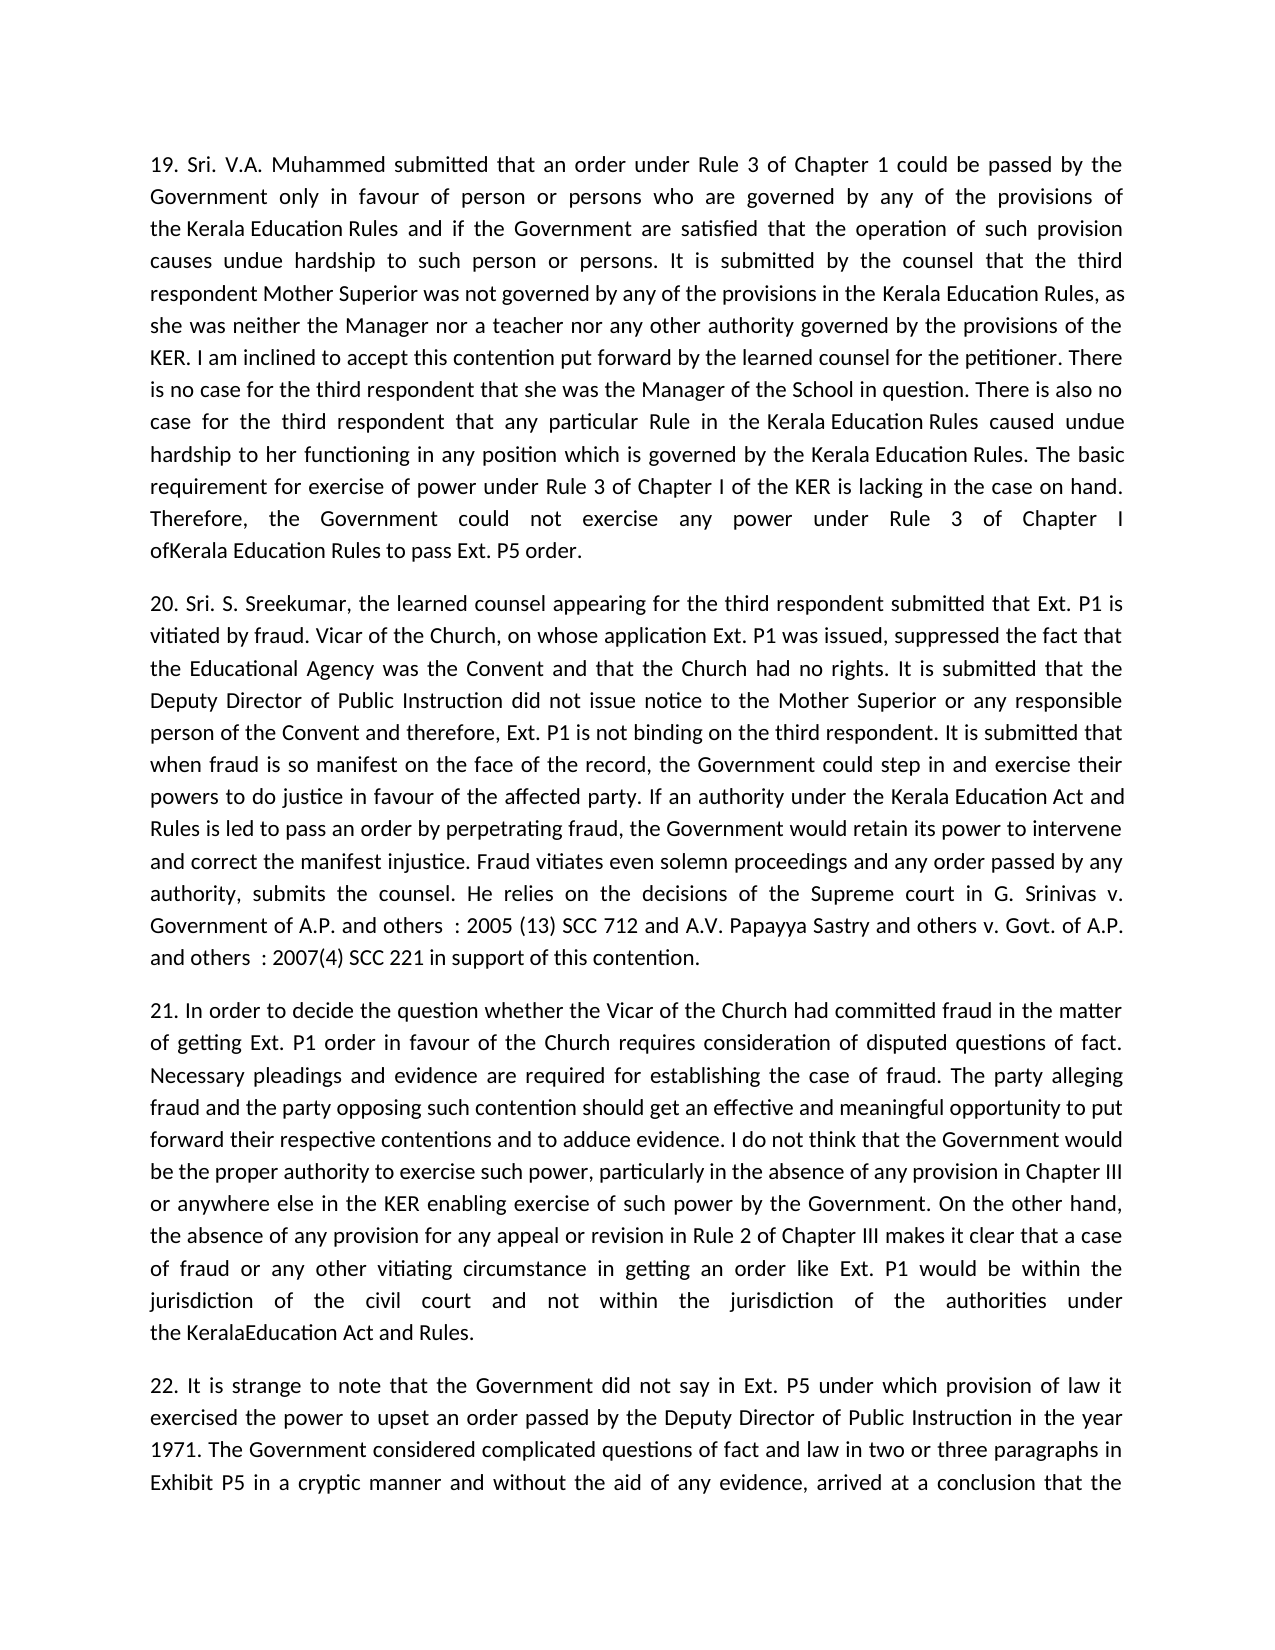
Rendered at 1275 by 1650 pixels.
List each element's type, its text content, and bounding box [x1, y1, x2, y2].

text 19. Sri. V.A. Muhammed submitted that an order under Rule 3 of Chapter 1 could be passed by the Government only in favour of person or persons who are governed by any of the provisions of the Kerala Education Rules and if the Government are satisfied that the operation of such provision causes undue hardship to such person or persons. It is submitted by the counsel that the third respondent Mother Superior was not governed by any of the provisions in the Kerala Education Rules, as she was neither the Manager nor a teacher nor any other authority governed by the provisions of the KER. I am inclined to accept this contention put forward by the learned counsel for the petitioner. There is no case for the third respondent that she was the Manager of the School in question. There is also no case for the third respondent that any particular Rule in the Kerala Education Rules caused undue hardship to her functioning in any position which is governed by the Kerala Education Rules. The basic requirement for exercise of power under Rule 3 of Chapter I of the KER is lacking in the case on hand. Therefore, the Government could not exercise any power under Rule 3 of Chapter I ofKerala Education Rules to pass Ext. P5 order. [150, 150, 1125, 564]
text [150, 1371, 1125, 1496]
text 20. Sri. S. Sreekumar, the learned counsel appearing for the third respondent submitted that Ext. P1 is vitiated by fraud. Vicar of the Church, on whose application Ext. P1 was issued, suppressed the fact that the Educational Agency was the Convent and that the Church had no rights. It is submitted that the Deputy Director of Public Instruction did not issue notice to the Mother Superior or any responsible person of the Convent and therefore, Ext. P1 is not binding on the third respondent. It is submitted that when fraud is so manifest on the face of the record, the Government could step in and exercise their powers to do justice in favour of the affected party. If an authority under the Kerala Education Act and Rules is led to pass an order by perpetrating fraud, the Government would retain its power to intervene and correct the manifest injustice. Fraud vitiates even solemn proceedings and any order passed by any authority, submits the counsel. He relies on the decisions of the Supreme court in G. Srinivas v. Government of A.P. and others : 2005 (13) SCC 712 and A.V. Papayya Sastry and others v. Govt. of A.P. and others : 2007(4) SCC 221 in support of this contention. [150, 589, 1125, 971]
text 21. In order to decide the question whether the Vicar of the Church had committed fraud in the matter of getting Ext. P1 order in favour of the Church requires consideration of disputed questions of fact. Necessary pleadings and evidence are required for establishing the case of fraud. The party alleging fraud and the party opposing such contention should get an effective and meaningful opportunity to put forward their respective contentions and to adduce evidence. I do not think that the Government would be the proper authority to exercise such power, particularly in the absence of any provision in Chapter III or anywhere else in the KER enabling exercise of such power by the Government. On the other hand, the absence of any provision for any appeal or revision in Rule 2 of Chapter III makes it clear that a case of fraud or any other vitiating circumstance in getting an order like Ext. P1 would be within the jurisdiction of the civil court and not within the jurisdiction of the authorities under the KeralaEducation Act and Rules. [150, 996, 1125, 1346]
